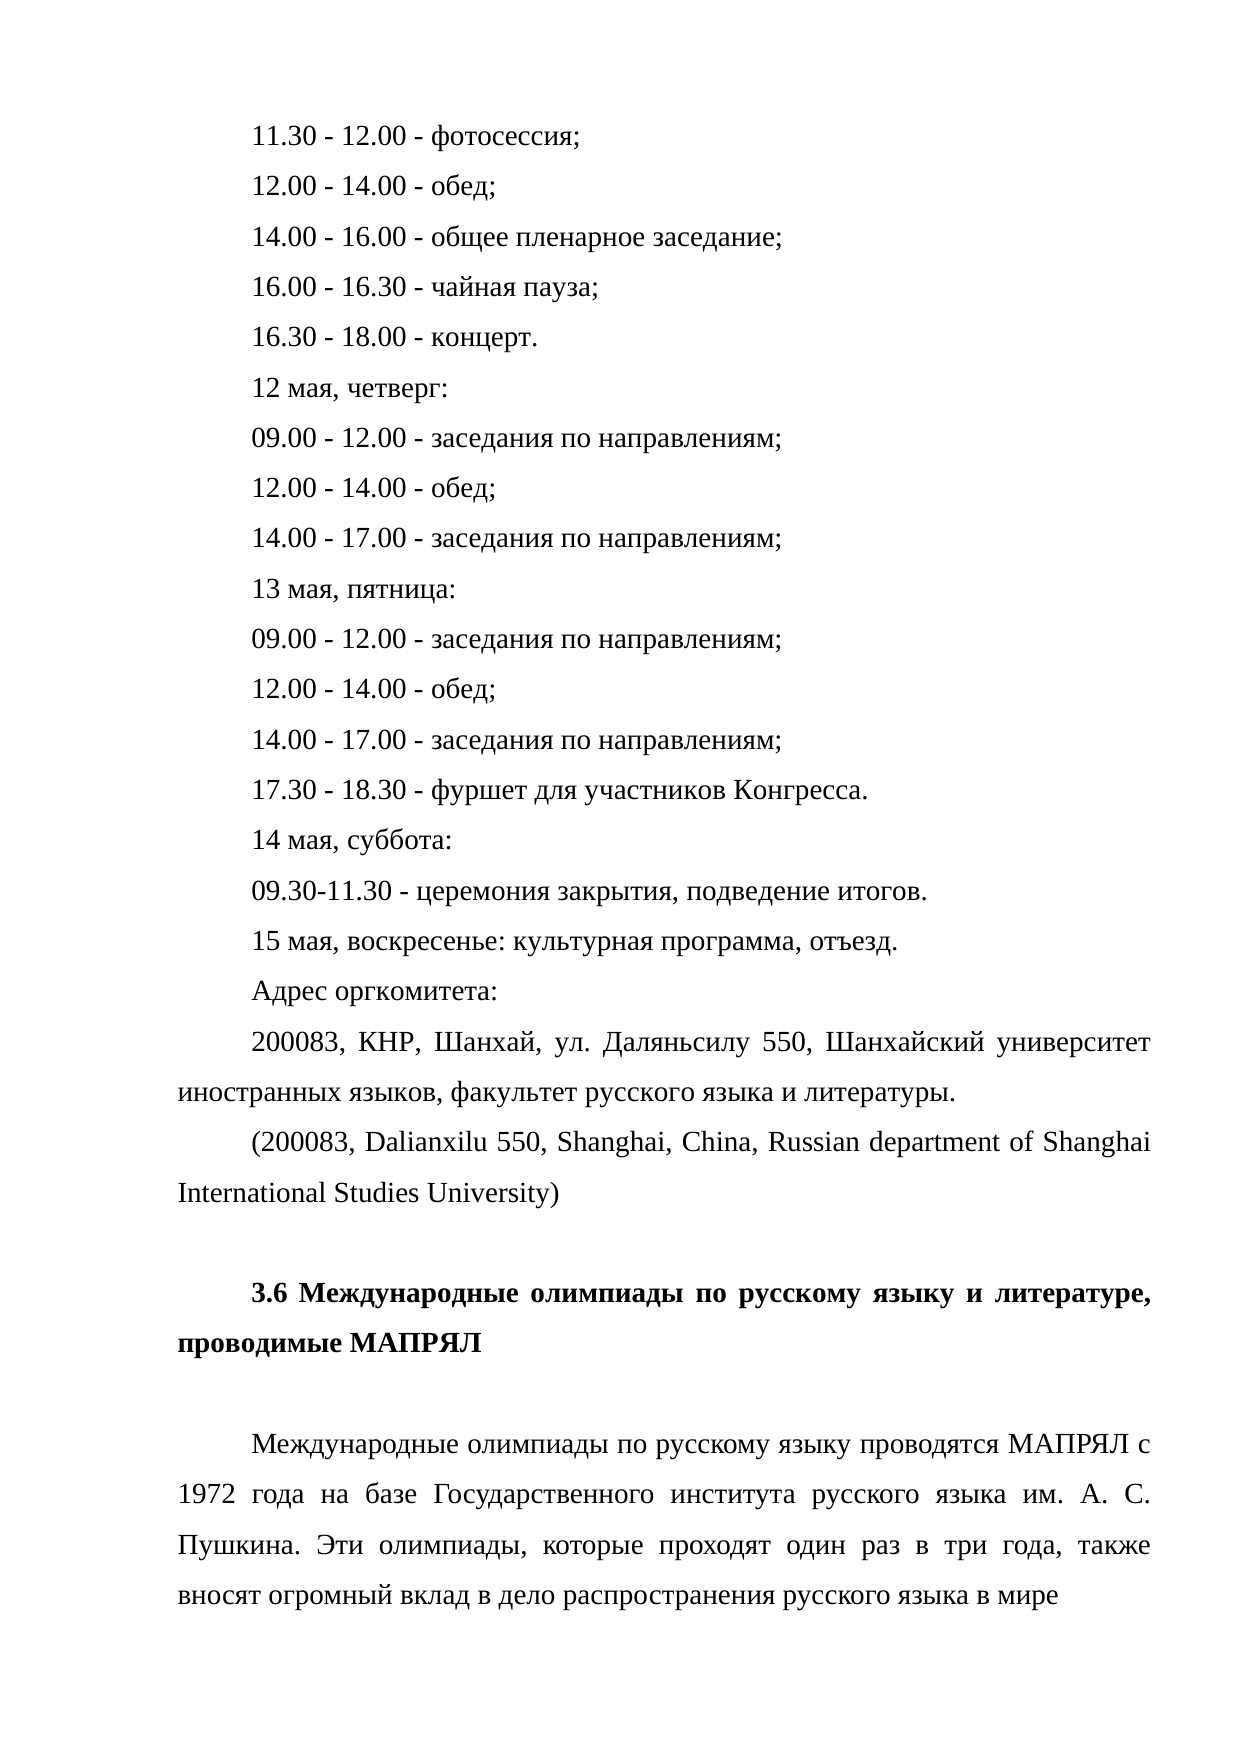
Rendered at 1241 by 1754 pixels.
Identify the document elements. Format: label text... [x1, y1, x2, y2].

text 12.00 - 14.00 - обед; [177, 672, 1152, 705]
text 13 мая, пятница: [177, 571, 1152, 604]
text 14.00 - 17.00 - заседания по направлениям; [177, 521, 1152, 554]
text (200083, Dalianxilu 550, Shanghai, China, Russian department of Shanghai International Studies University) [177, 1124, 1152, 1208]
text 09.00 - 12.00 - заседания по направлениям; [177, 420, 1152, 453]
text 12 мая, четверг: [177, 370, 1152, 403]
text 17.30 - 18.30 - фуршет для участников Конгресса. [177, 772, 1152, 806]
text 14 мая, суббота: [177, 822, 1152, 856]
text 15 мая, воскресенье: культурная программа, отъезд. [177, 923, 1152, 957]
text 16.30 - 18.00 - концерт. [177, 319, 1152, 353]
text 12.00 - 14.00 - обед; [177, 470, 1152, 504]
text 16.00 - 16.30 - чайная пауза; [177, 269, 1152, 303]
text 200083, КНР, Шанхай, ул. Даляньсилу 550, Шанхайский университет иностранных языков, факультет русского языка и литературы. [177, 1024, 1152, 1108]
text 14.00 - 17.00 - заседания по направлениям; [177, 722, 1152, 755]
text 12.00 - 14.00 - обед; [177, 168, 1152, 202]
text 09.30-11.30 - церемония закрытия, подведение итогов. [177, 873, 1152, 906]
text 11.30 - 12.00 - фотосессия; [177, 118, 1152, 152]
subtitle Международные олимпиады по русскому языку и литературе, проводимые МАПРЯЛ [177, 1275, 1152, 1359]
text 09.00 - 12.00 - заседания по направлениям; [177, 621, 1152, 655]
text Адрес оргкомитета: [177, 973, 1152, 1007]
text 14.00 - 16.00 - общее пленарное заседание; [177, 219, 1152, 252]
subtitle Международные олимпиады по русскому языку проводятся МАПРЯЛ с 1972 года на базе Государственного института русского языка им. А. С. Пушкина. Эти олимпиады, которые проходят один раз в три года, также вносят огромный вклад в дело распространения русского языка в мире [177, 1426, 1152, 1611]
